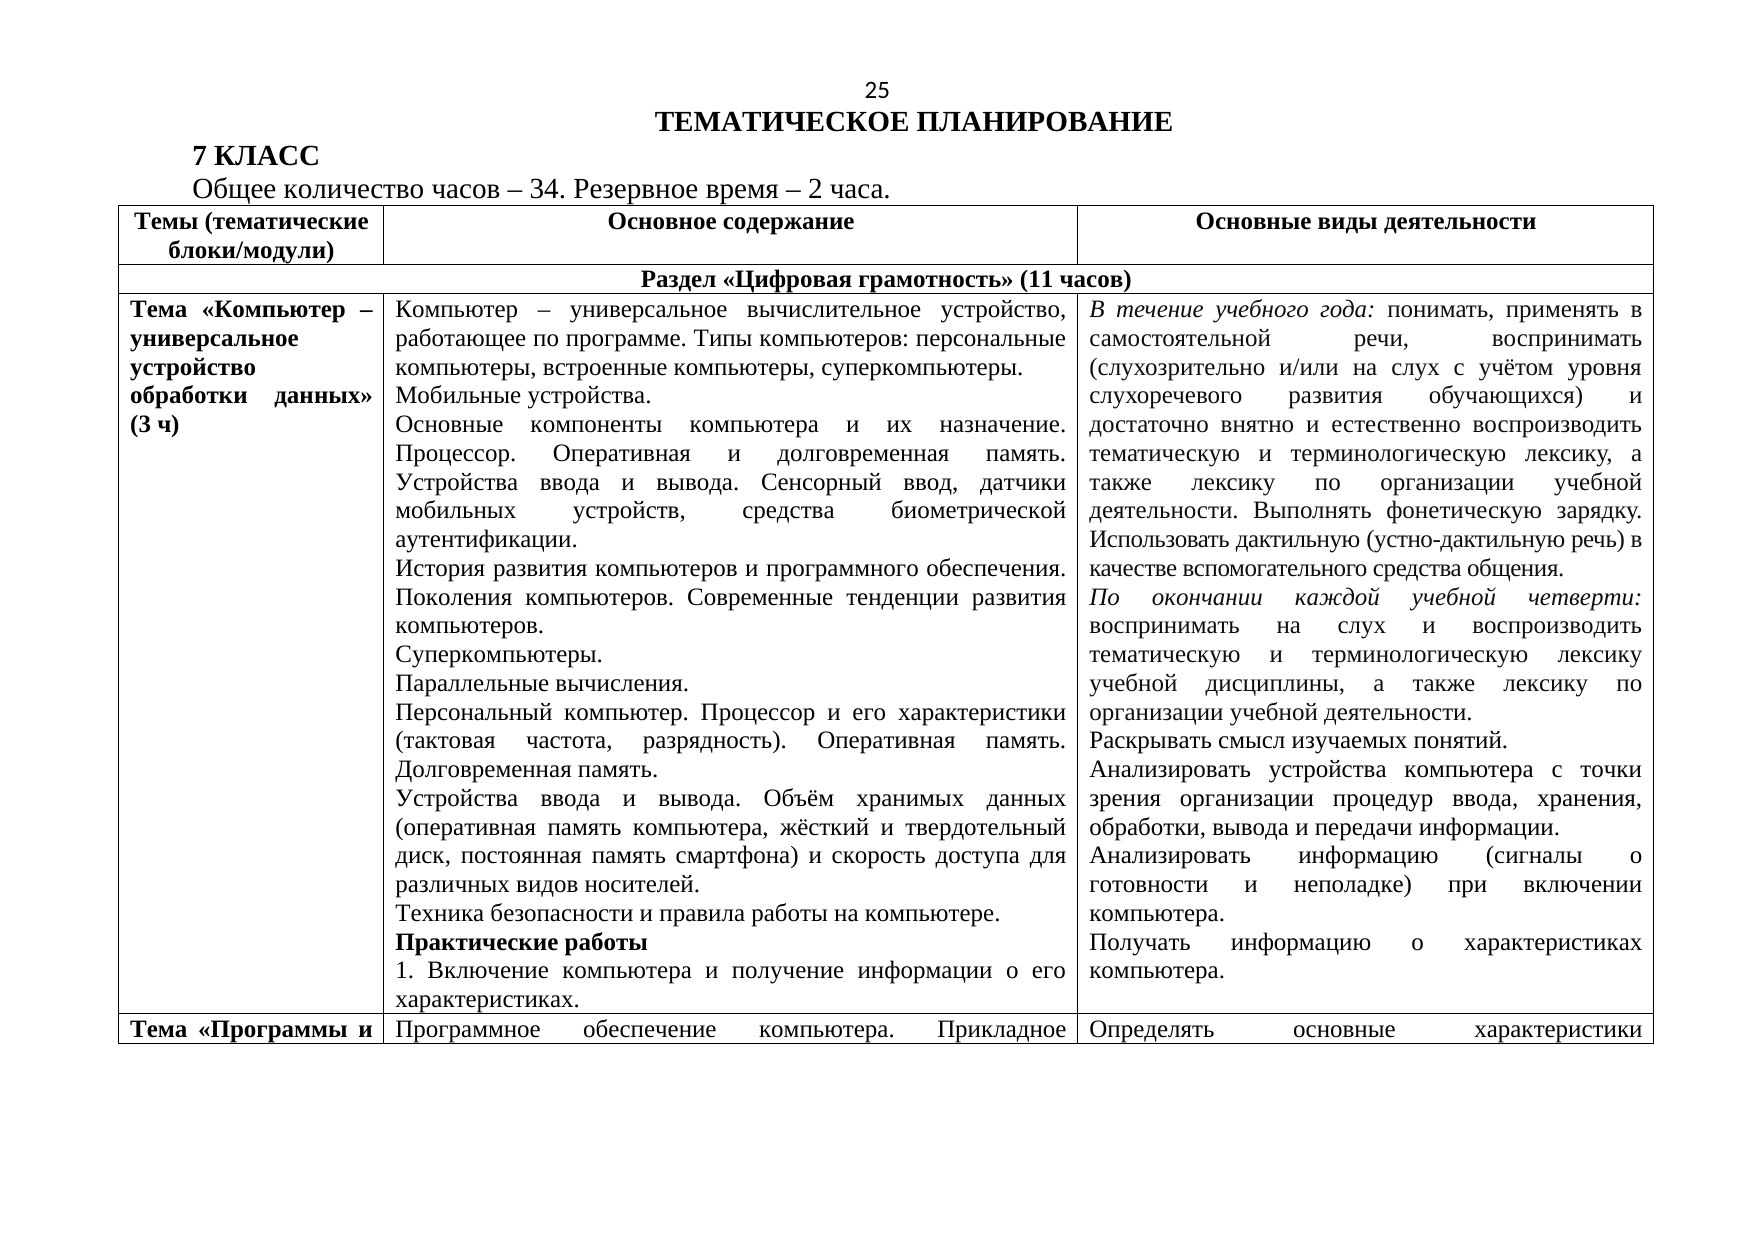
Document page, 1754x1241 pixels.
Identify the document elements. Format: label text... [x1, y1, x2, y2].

text ТЕМАТИЧЕСКОЕ ПЛАНИРОВАНИЕ [118, 104, 1636, 138]
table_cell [119, 1014, 383, 1043]
text Общее количество часов – 34. Резервное время – 2 часа. [118, 171, 1636, 205]
table_cell Тема «Компьютер – универсальное устройство обработки данных» (3 ч) [119, 294, 383, 1013]
table_cell В течение учебного года: понимать, применять в самостоятельной речи, воспринимать (слухозрительно и/или на слух с учётом уровня слухоречевого развития обучающихся) и достаточно внятно и естественно воспроизводить тематическую и терминологическую лексику, а также лексику по организации учебной деятельности. Выполнять фонетическую зарядку. Использовать дактильную (устно-дактильную речь) в качестве вспомогательного средства общения. По окончании каждой учебной четверти: воспринимать на слух и воспроизводить тематическую и терминологическую лексику учебной дисциплины, а также лексику по организации учебной деятельности. Раскрывать смысл изучаемых понятий. Анализировать устройства компьютера с точки зрения организации процедур ввода, хранения, обработки, вывода и передачи информации. Анализировать информацию (сигналы о готовности и неполадке) при включении компьютера. Получать информацию о характеристиках компьютера. [1078, 294, 1653, 1013]
table_cell Раздел «Цифровая грамотность» (11 часов) [119, 265, 1653, 293]
text 7 КЛАСС [118, 138, 1636, 171]
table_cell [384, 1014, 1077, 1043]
table_header Основные виды деятельности [1078, 206, 1653, 263]
table_header Основное содержание [384, 206, 1077, 263]
table_cell Компьютер – универсальное вычислительное устройство, работающее по программе. Типы компьютеров: персональные компьютеры, встроенные компьютеры, суперкомпьютеры. Мобильные устройства. Основные компоненты компьютера и их назначение. Процессор. Оперативная и долговременная память. Устройства ввода и вывода. Сенсорный ввод, датчики мобильных устройств, средства биометрической аутентификации. История развития компьютеров и программного обеспечения. Поколения компьютеров. Современные тенденции развития компьютеров. Суперкомпьютеры. Параллельные вычисления. Персональный компьютер. Процессор и его характеристики (тактовая частота, разрядность). Оперативная память. Долговременная память. Устройства ввода и вывода. Объём хранимых данных (оперативная память компьютера, жёсткий и твердотельный диск, постоянная память смартфона) и скорость доступа для различных видов носителей. Техника безопасности и правила работы на компьютере. Практические работы 1. Включение компьютера и получение информации о его характеристиках. [384, 294, 1077, 1013]
table_header Темы (тематические блоки/модули) [119, 206, 383, 263]
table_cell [1078, 1014, 1653, 1043]
